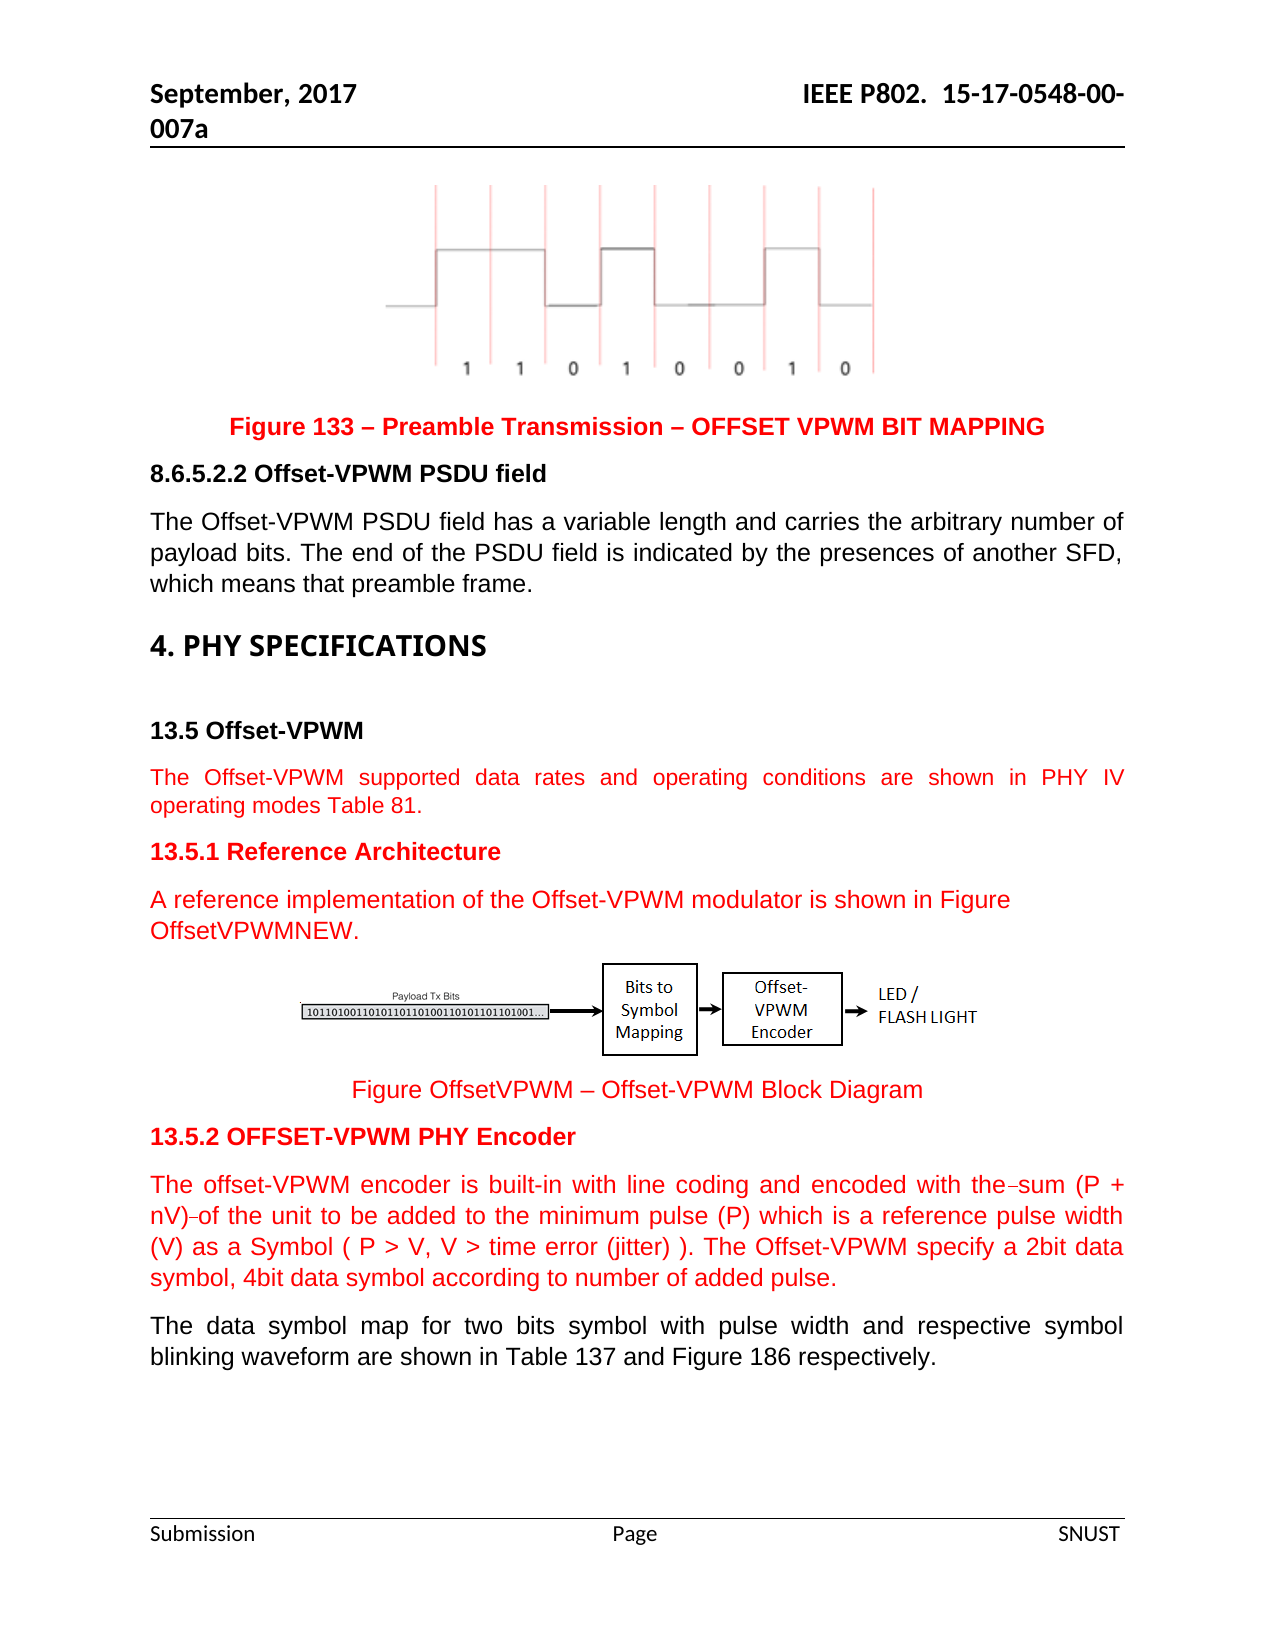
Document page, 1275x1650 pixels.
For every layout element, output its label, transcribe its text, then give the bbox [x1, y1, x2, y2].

picture [282, 963, 993, 1056]
text The Offset-VPWM supported data rates and operating conditions are shown in PHY IV operating modes Table 81. [150, 763, 1125, 818]
picture [385, 185, 890, 393]
text The offset-VPWM encoder is built-in with line coding and encoded with the sum (P + nV) of the unit to be added to the minimum pulse (P) which is a reference pulse width (V) as a Symbol ( P > V, V > time error (jitter) ). The Offset-VPWM specify a 2bit data symbol, 4bit data symbol according to number of added pulse. [150, 1170, 1125, 1292]
text 13.5.2 OFFSET-VPWM PHY Encoder [150, 1122, 1125, 1151]
subtitle 4. PHY SPECIFICATIONS [150, 625, 1125, 665]
text 13.5 Offset-VPWM [150, 716, 1125, 744]
text A reference implementation of the Offset-VPWM modulator is shown in Figure OffsetVPWMNEW. [150, 885, 1125, 944]
text Figure 133 – Preamble Transmission – OFFSET VPWM BIT MAPPING [150, 412, 1125, 441]
text The data symbol map for two bits symbol with pulse width and respective symbol blinking waveform are shown in Table 137 and Figure 186 respectively. [150, 1311, 1125, 1371]
text 8.6.5.2.2 Offset-VPWM PSDU field [150, 459, 1125, 488]
text Figure OffsetVPWM – Offset-VPWM Block Diagram [150, 1074, 1125, 1103]
text The Offset-VPWM PSDU field has a variable length and carries the arbitrary number of payload bits. The end of the PSDU field is indicated by the presences of another SFD, which means that preamble frame. [150, 507, 1125, 598]
text 13.5.1 Reference Architecture [150, 837, 1125, 866]
